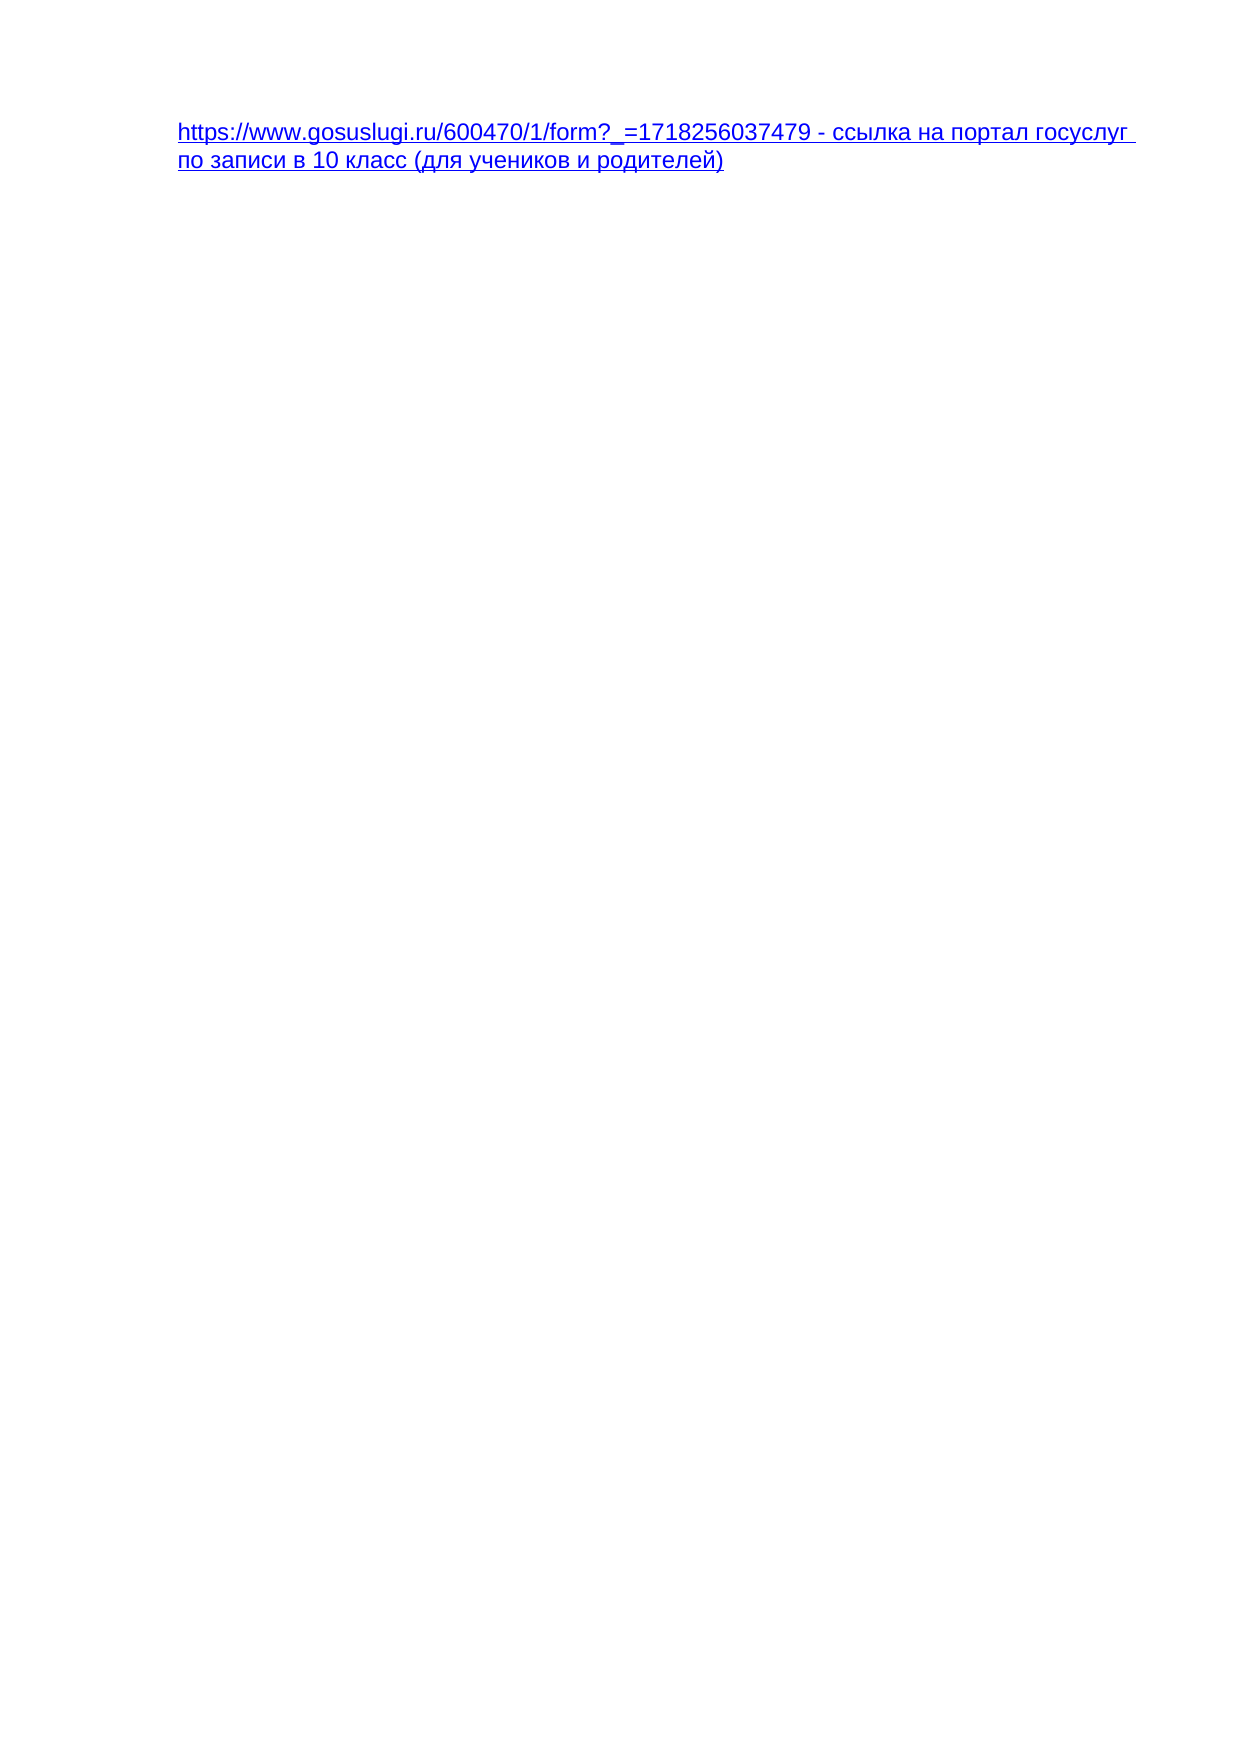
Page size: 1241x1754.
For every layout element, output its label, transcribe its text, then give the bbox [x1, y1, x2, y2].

text https://www.gosuslugi.ru/600470/1/form?_=1718256037479 - ссылка на портал госуслуг по записи в 10 класс (для учеников и родителей) [177, 118, 1152, 173]
